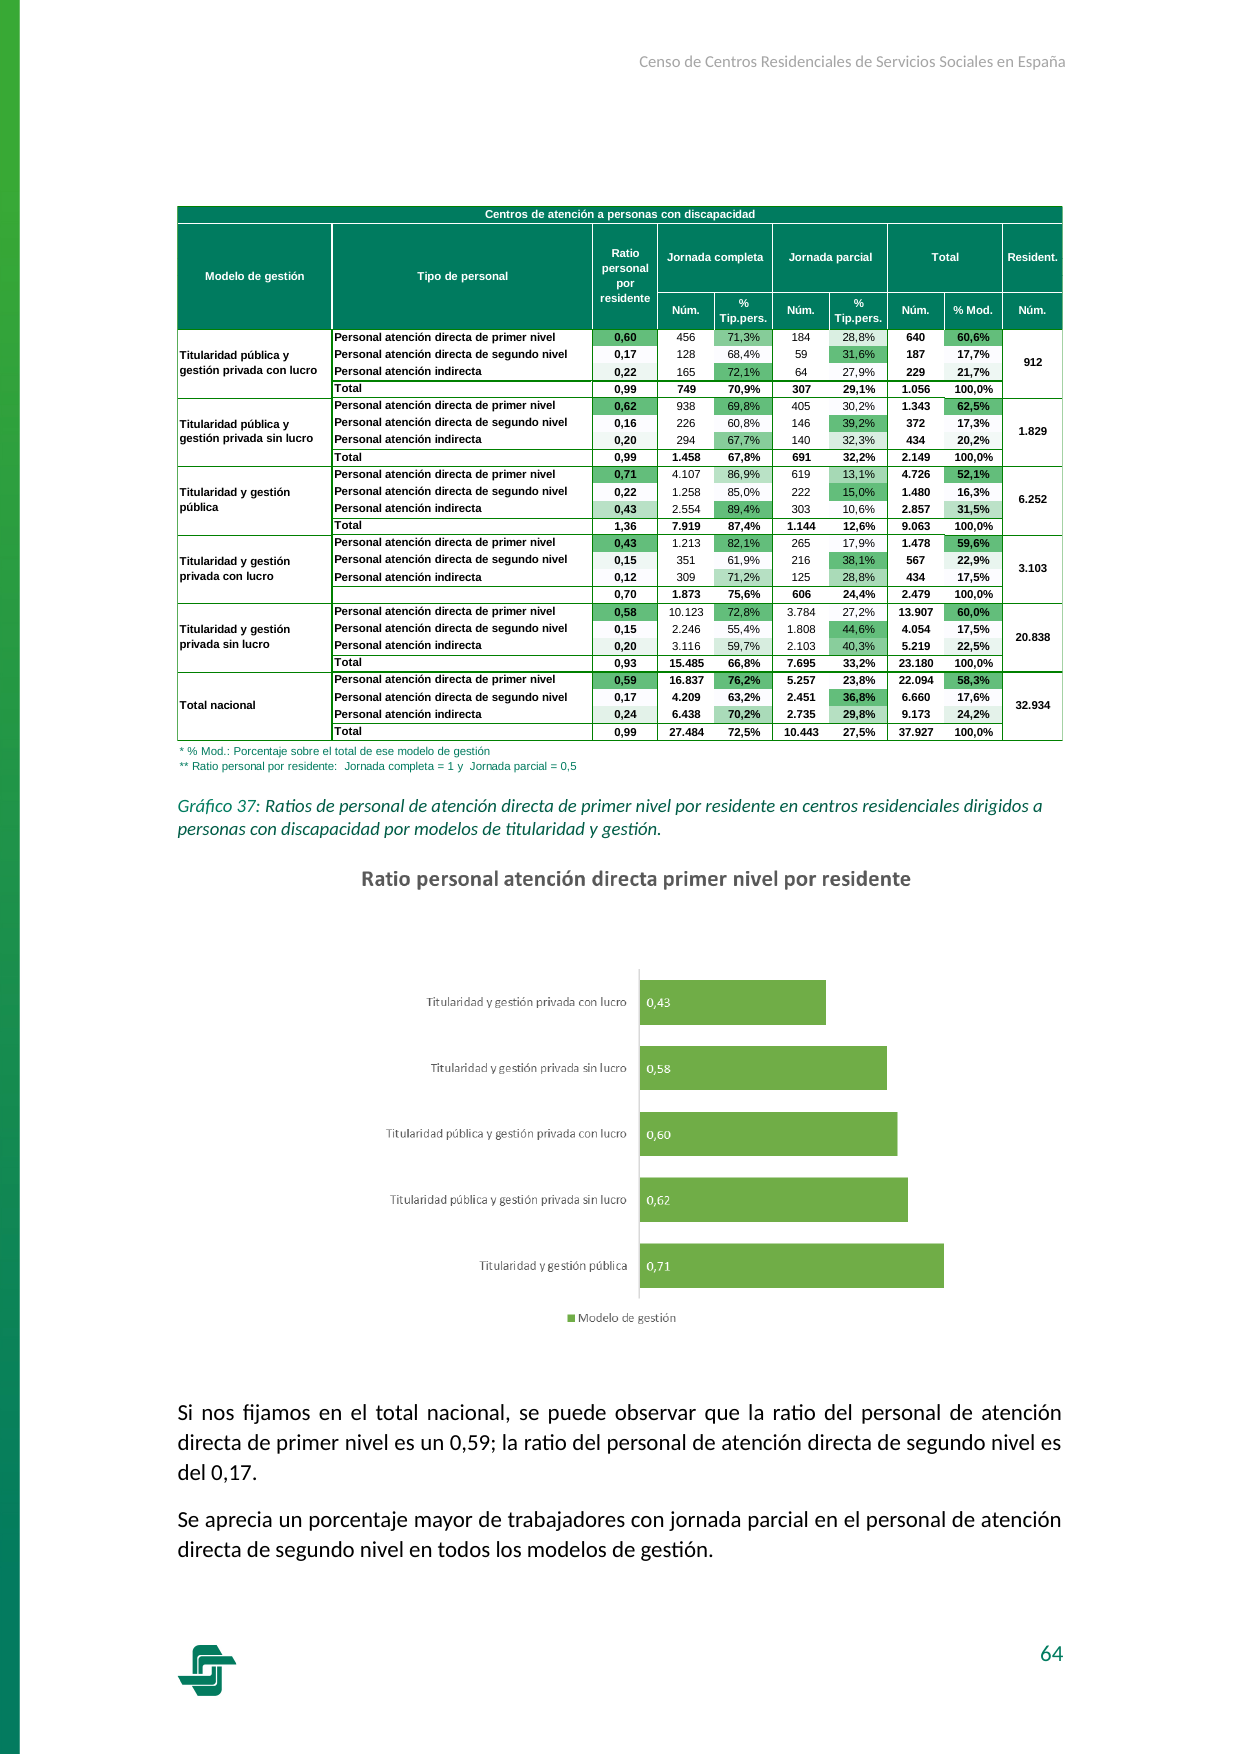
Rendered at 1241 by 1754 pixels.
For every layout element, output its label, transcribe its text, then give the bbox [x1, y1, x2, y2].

text Se aprecia un porcentaje mayor de trabajadores con jornada parcial en el personal de atención directa de segundo nivel en todos los modelos de gestión. [177, 1505, 1063, 1563]
picture [233, 861, 1008, 1332]
text Gráfico 37: Ratios de personal de atención directa de primer nivel por residente en centros residenciales dirigidos a personas con discapacidad por modelos de titularidad y gestión. [177, 794, 1063, 840]
picture [177, 1642, 237, 1754]
picture [0, 0, 58, 1754]
text Si nos fijamos en el total nacional, se puede observar que la ratio del personal de atención directa de primer nivel es un 0,59; la ratio del personal de atención directa de segundo nivel es del 0,17. [177, 1398, 1063, 1486]
